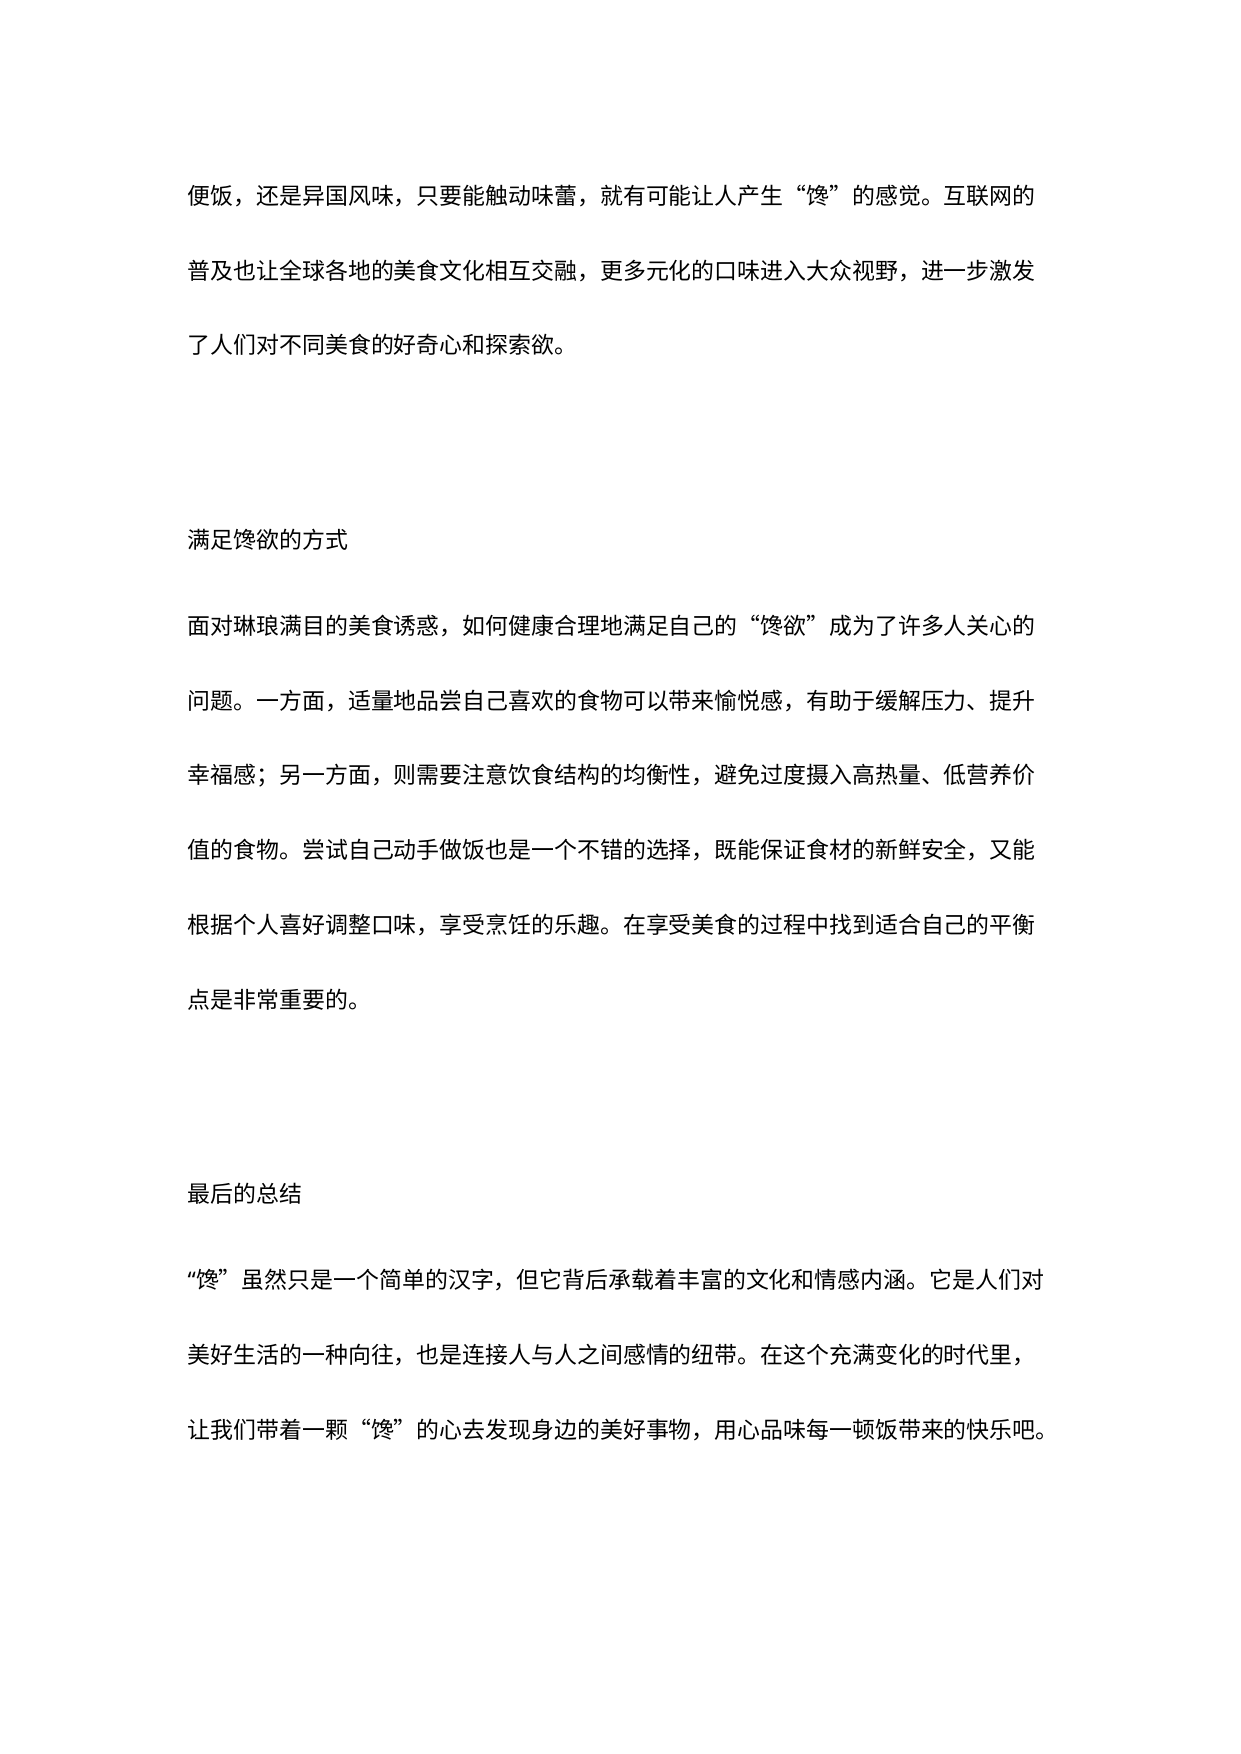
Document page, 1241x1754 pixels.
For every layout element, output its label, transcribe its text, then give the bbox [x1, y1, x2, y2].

text 面对琳琅满目的美食诱惑，如何健康合理地满足自己的“馋欲”成为了许多人关心的问题。一方面，适量地品尝自己喜欢的食物可以带来愉悦感，有助于缓解压力、提升幸福感；另一方面，则需要注意饮食结构的均衡性，避免过度摄入高热量、低营养价值的食物。尝试自己动手做饭也是一个不错的选择，既能保证食材的新鲜安全，又能根据个人喜好调整口味，享受烹饪的乐趣。在享受美食的过程中找到适合自己的平衡点是非常重要的。 [187, 592, 1053, 1031]
text 最后的总结 [187, 1160, 1053, 1225]
text “馋”虽然只是一个简单的汉字，但它背后承载着丰富的文化和情感内涵。它是人们对美好生活的一种向往，也是连接人与人之间感情的纽带。在这个充满变化的时代里，让我们带着一颗“馋”的心去发现身边的美好事物，用心品味每一顿饭带来的快乐吧。 [187, 1246, 1053, 1461]
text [187, 162, 1053, 376]
text 满足馋欲的方式 [187, 506, 1053, 571]
